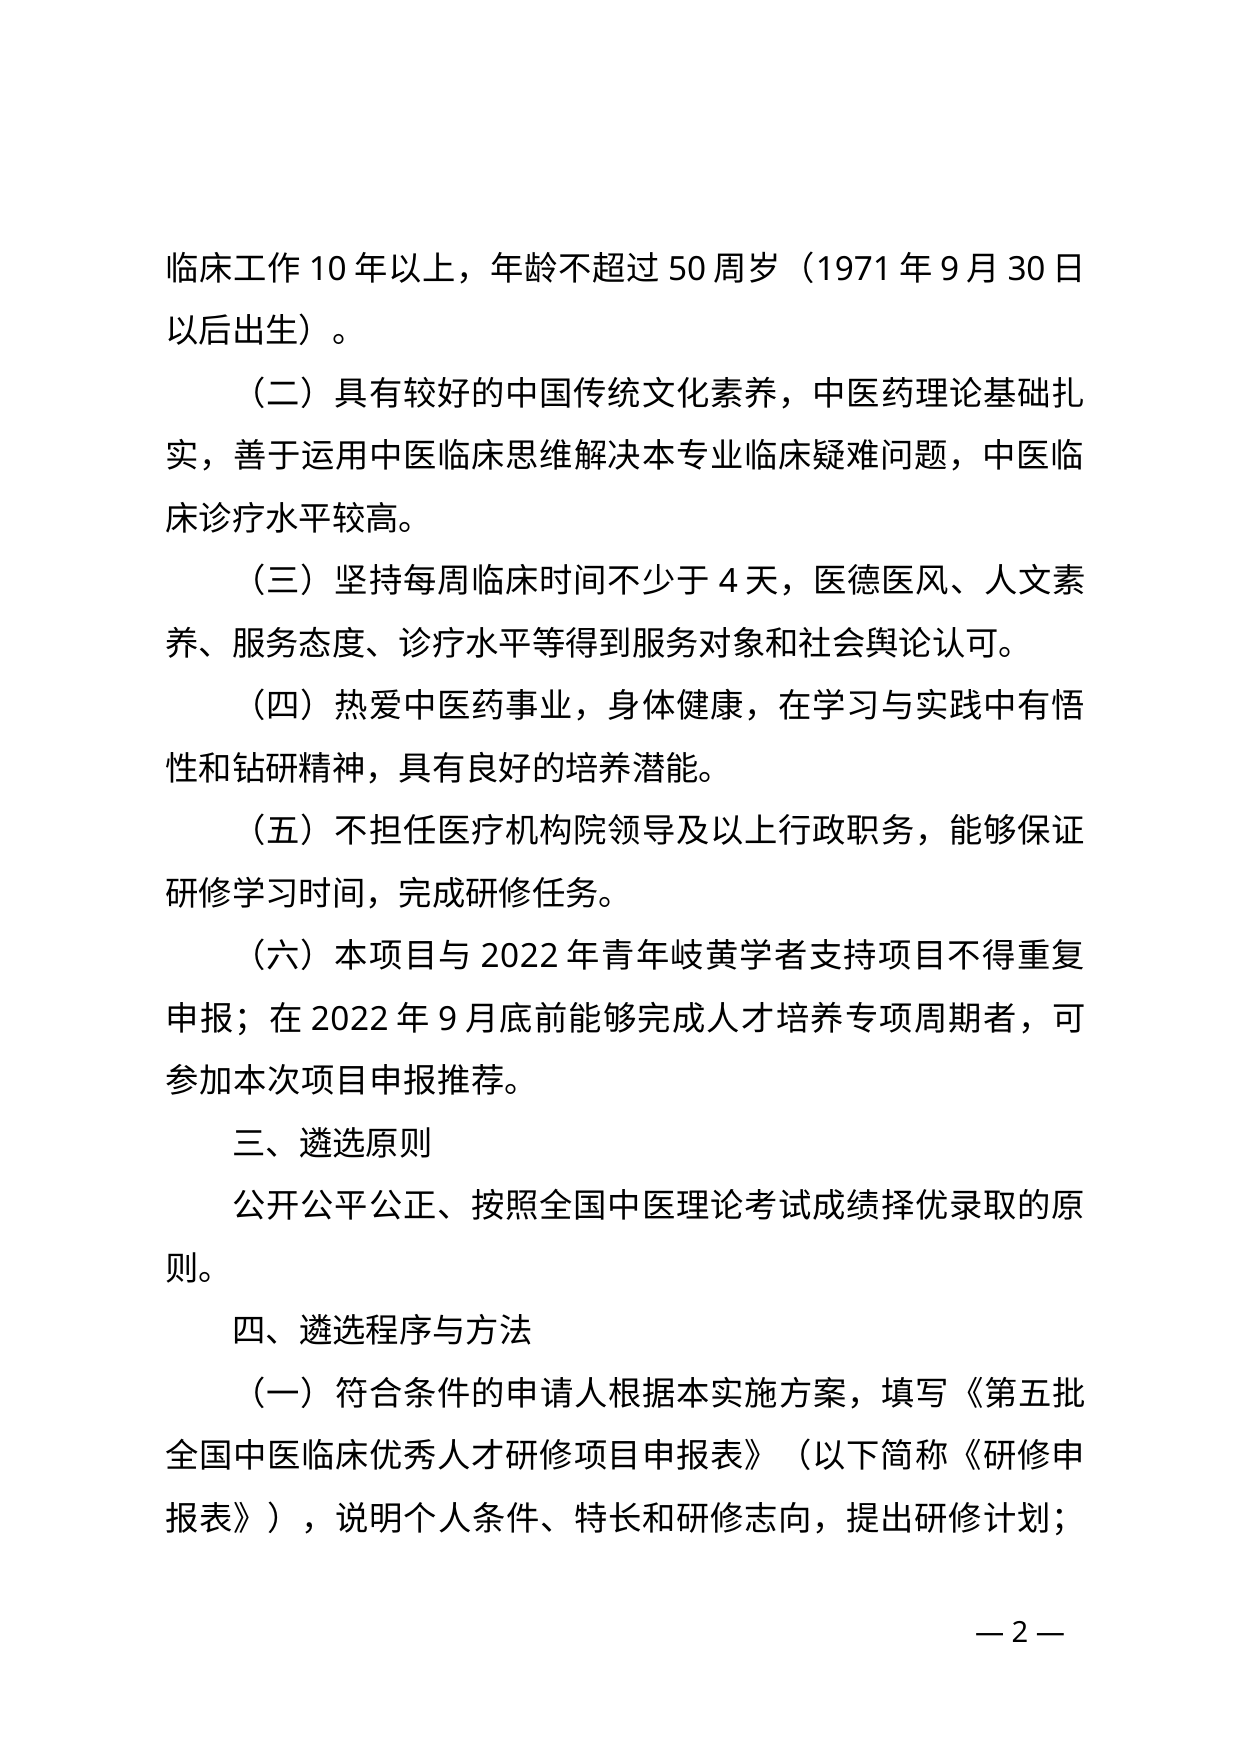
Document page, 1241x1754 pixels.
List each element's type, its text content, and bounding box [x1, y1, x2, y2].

text 公开公平公正、按照全国中医理论考试成绩择优录取的原则。 [165, 1167, 1087, 1292]
text （五）不担任医疗机构院领导及以上行政职务，能够保证研修学习时间，完成研修任务。 [165, 792, 1087, 917]
text （六）本项目与2022年青年岐黄学者支持项目不得重复申报；在2022年9月底前能够完成人才培养专项周期者，可参加本次项目申报推荐。 [165, 917, 1087, 1105]
text 四、遴选程序与方法 [165, 1292, 1087, 1355]
text （三）坚持每周临床时间不少于4天，医德医风、人文素养、服务态度、诊疗水平等得到服务对象和社会舆论认可。 [165, 542, 1087, 667]
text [165, 1355, 1087, 1542]
text （二）具有较好的中国传统文化素养，中医药理论基础扎实，善于运用中医临床思维解决本专业临床疑难问题，中医临床诊疗水平较高。 [165, 355, 1087, 542]
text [165, 230, 1087, 355]
text 三、遴选原则 [165, 1105, 1087, 1167]
text （四）热爱中医药事业，身体健康，在学习与实践中有悟性和钻研精神，具有良好的培养潜能。 [165, 667, 1087, 792]
